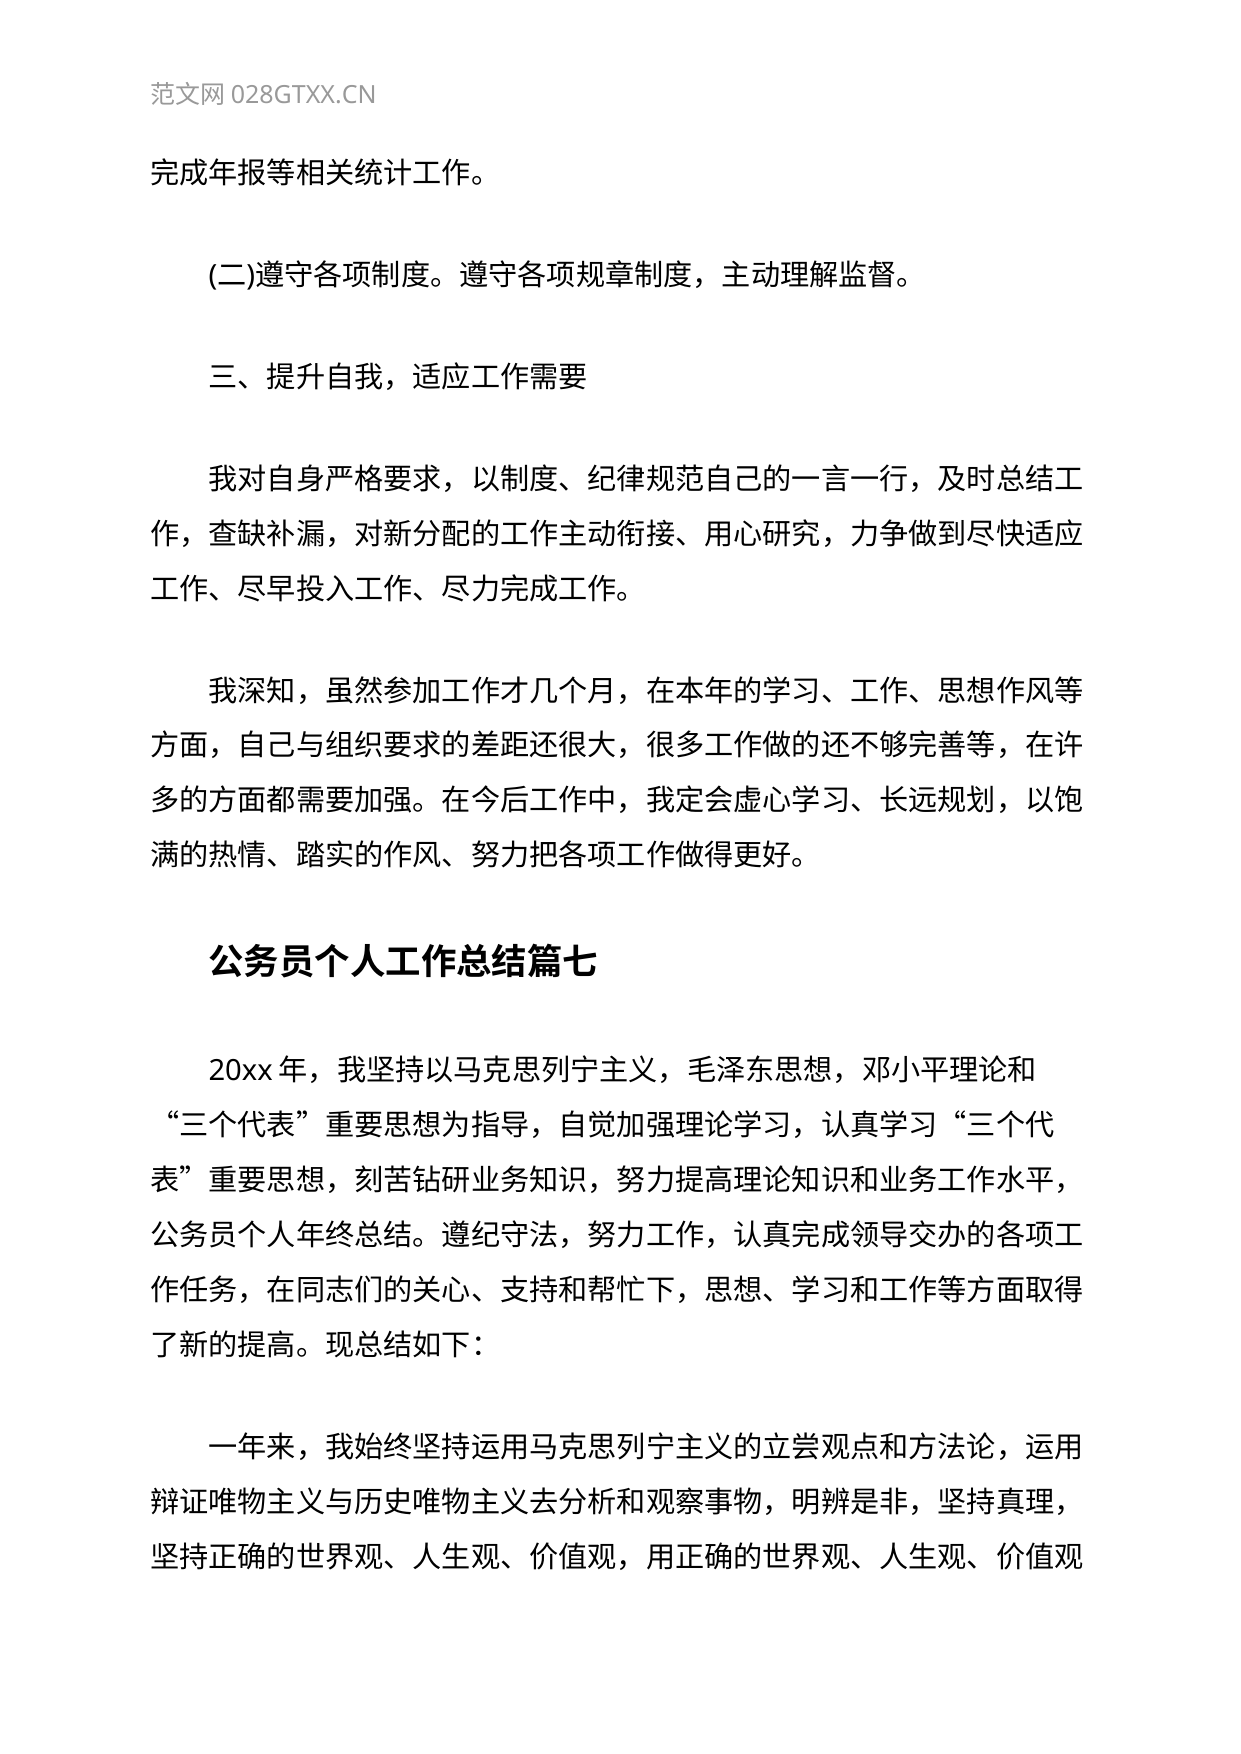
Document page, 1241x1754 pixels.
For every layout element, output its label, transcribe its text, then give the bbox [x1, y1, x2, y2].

text (二)遵守各项制度。遵守各项规章制度，主动理解监督。 [150, 252, 1090, 294]
text 20xx年，我坚持以马克思列宁主义，毛泽东思想，邓小平理论和“三个代表”重要思想为指导，自觉加强理论学习，认真学习“三个代表”重要思想，刻苦钻研业务知识，努力提高理论知识和业务工作水平，公务员个人年终总结。遵纪守法，努力工作，认真完成领导交办的各项工作任务，在同志们的关心、支持和帮忙下，思想、学习和工作等方面取得了新的提高。现总结如下： [150, 1047, 1090, 1364]
text 我对自身严格要求，以制度、纪律规范自己的一言一行，及时总结工作，查缺补漏，对新分配的工作主动衔接、用心研究，力争做到尽快适应工作、尽早投入工作、尽力完成工作。 [150, 456, 1090, 608]
text 我深知，虽然参加工作才几个月，在本年的学习、工作、思想作风等方面，自己与组织要求的差距还很大，很多工作做的还不够完善等，在许多的方面都需要加强。在今后工作中，我定会虚心学习、长远规划，以饱满的热情、踏实的作风、努力把各项工作做得更好。 [150, 667, 1090, 874]
text 公务员个人工作总结篇七 [150, 933, 1090, 985]
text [150, 1423, 1090, 1575]
text 三、提升自我，适应工作需要 [150, 354, 1090, 396]
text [150, 150, 1090, 192]
